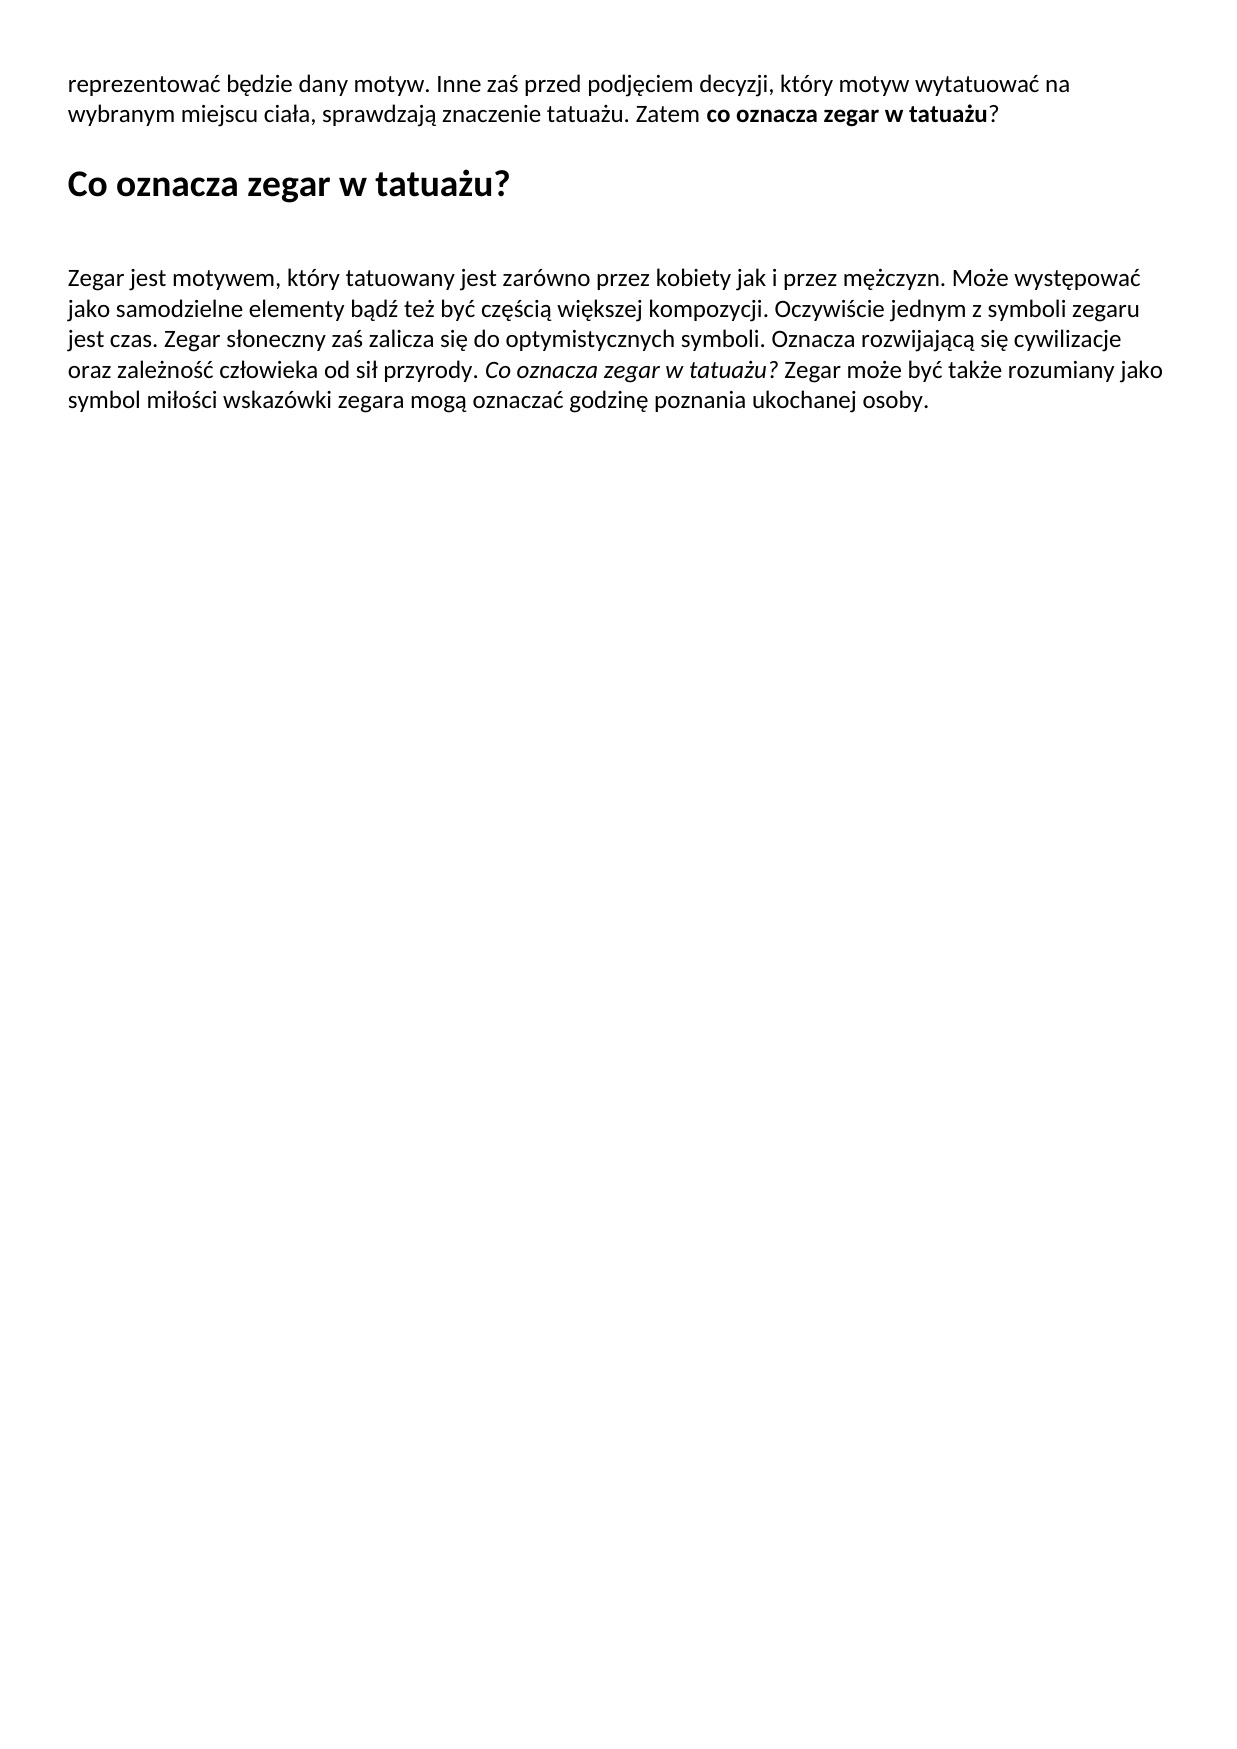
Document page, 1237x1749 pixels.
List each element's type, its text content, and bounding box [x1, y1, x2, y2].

text Zegar jest motywem, który tatuowany jest zarówno przez kobiety jak i przez mężczyzn. Może występować jako samodzielne elementy bądź też być częścią większej kompozycji. Oczywiście jednym z symboli zegaru jest czas. Zegar słoneczny zaś zalicza się do optymistycznych symboli. Oznacza rozwijającą się cywilizacje oraz zależność człowieka od sił przyrody. Co oznacza zegar w tatuażu? Zegar może być także rozumiany jako symbol miłości wskazówki zegara mogą oznaczać godzinę poznania ukochanej osoby. [68, 262, 1169, 415]
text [68, 68, 1169, 129]
text Co oznacza zegar w tatuażu? [68, 160, 1169, 206]
